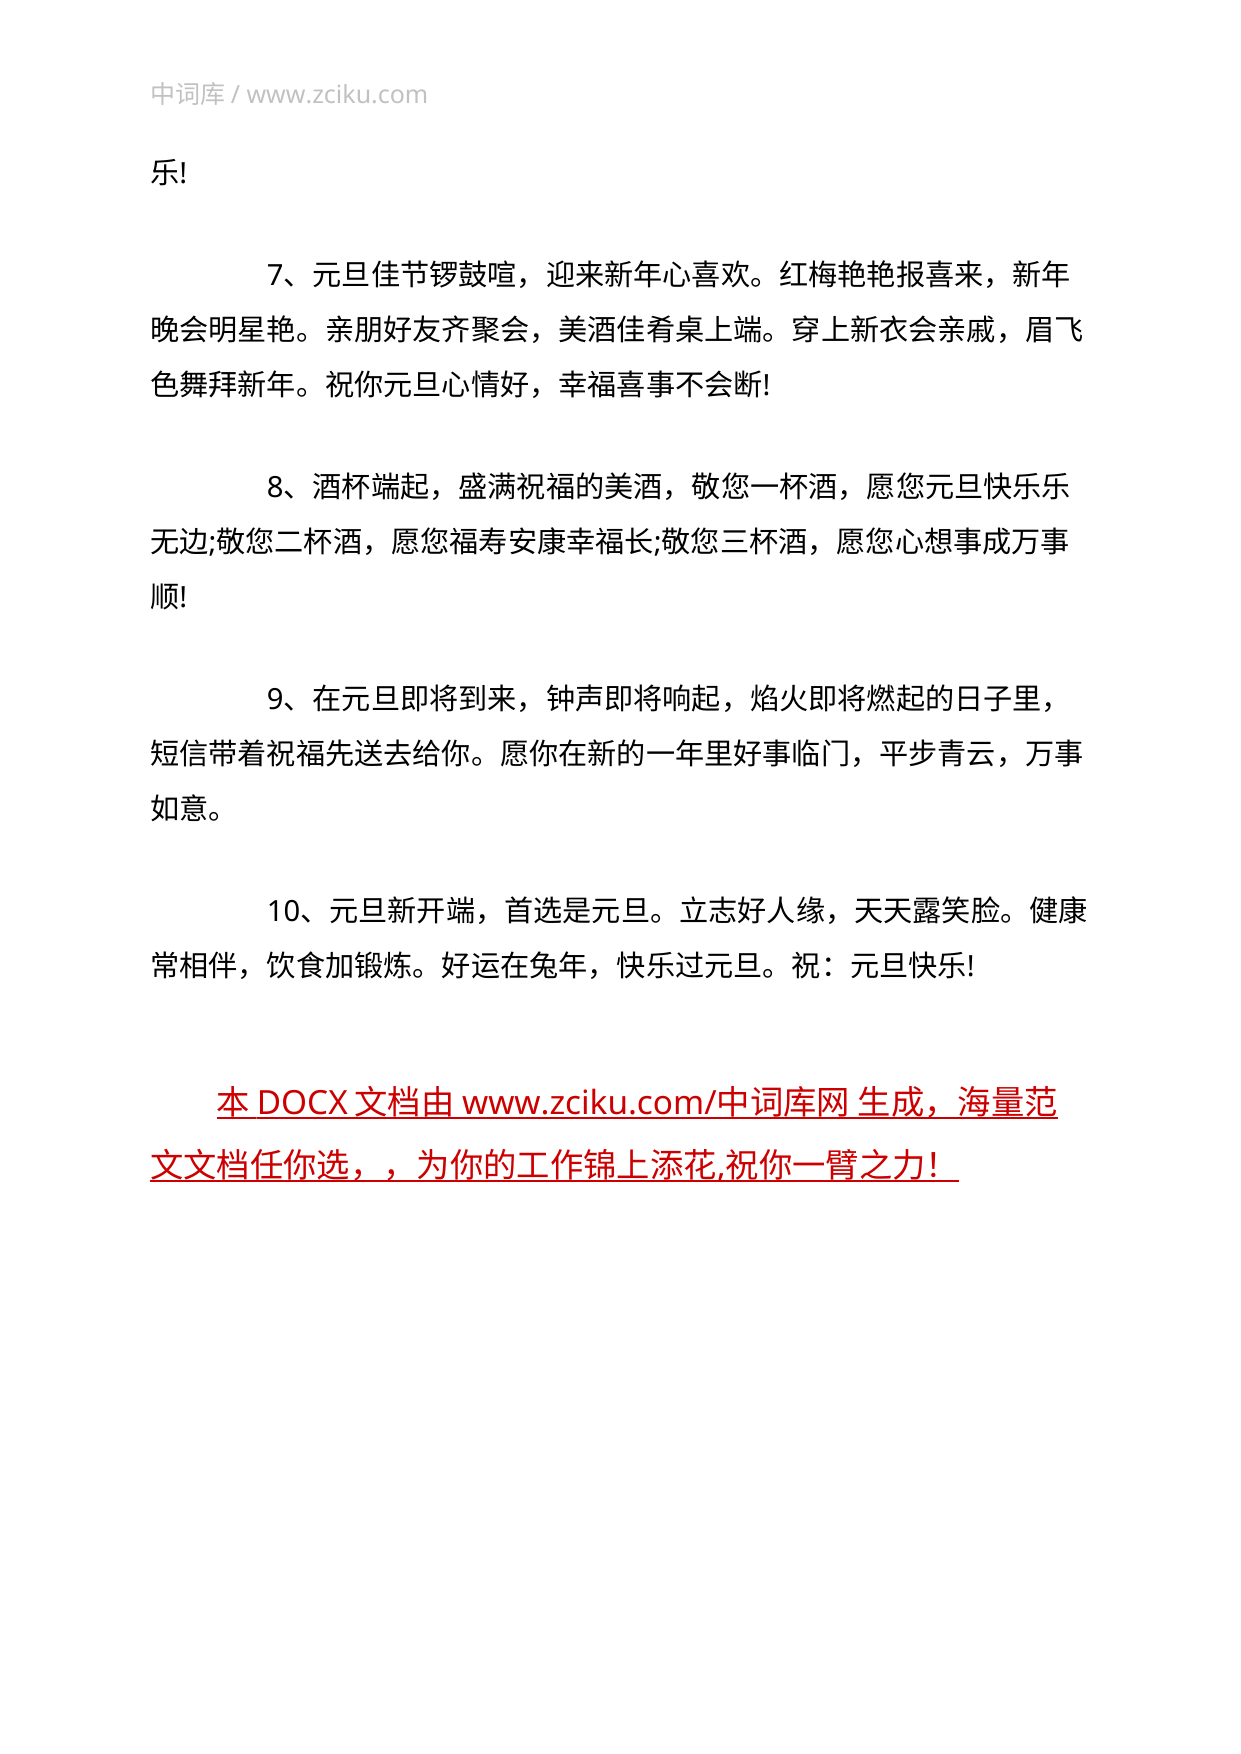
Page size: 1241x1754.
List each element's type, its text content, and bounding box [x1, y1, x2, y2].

text 本DOCX文档由 www.zciku.com/中词库网 生成，海量范文文档任你选，，为你的工作锦上添花,祝你一臂之力！ [150, 1076, 1090, 1187]
text 10、元旦新开端，首选是元旦。立志好人缘，天天露笑脸。健康常相伴，饮食加锻炼。好运在兔年，快乐过元旦。祝：元旦快乐! [150, 887, 1090, 985]
text 9、在元旦即将到来，钟声即将响起，焰火即将燃起的日子里，短信带着祝福先送去给你。愿你在新的一年里好事临门，平步青云，万事如意。 [150, 676, 1090, 828]
text 8、酒杯端起，盛满祝福的美酒，敬您一杯酒，愿您元旦快乐乐无边;敬您二杯酒，愿您福寿安康幸福长;敬您三杯酒，愿您心想事成万事顺! [150, 464, 1090, 616]
text 7、元旦佳节锣鼓喧，迎来新年心喜欢。红梅艳艳报喜来，新年晚会明星艳。亲朋好友齐聚会，美酒佳肴桌上端。穿上新衣会亲戚，眉飞色舞拜新年。祝你元旦心情好，幸福喜事不会断! [150, 252, 1090, 404]
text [150, 150, 1090, 192]
